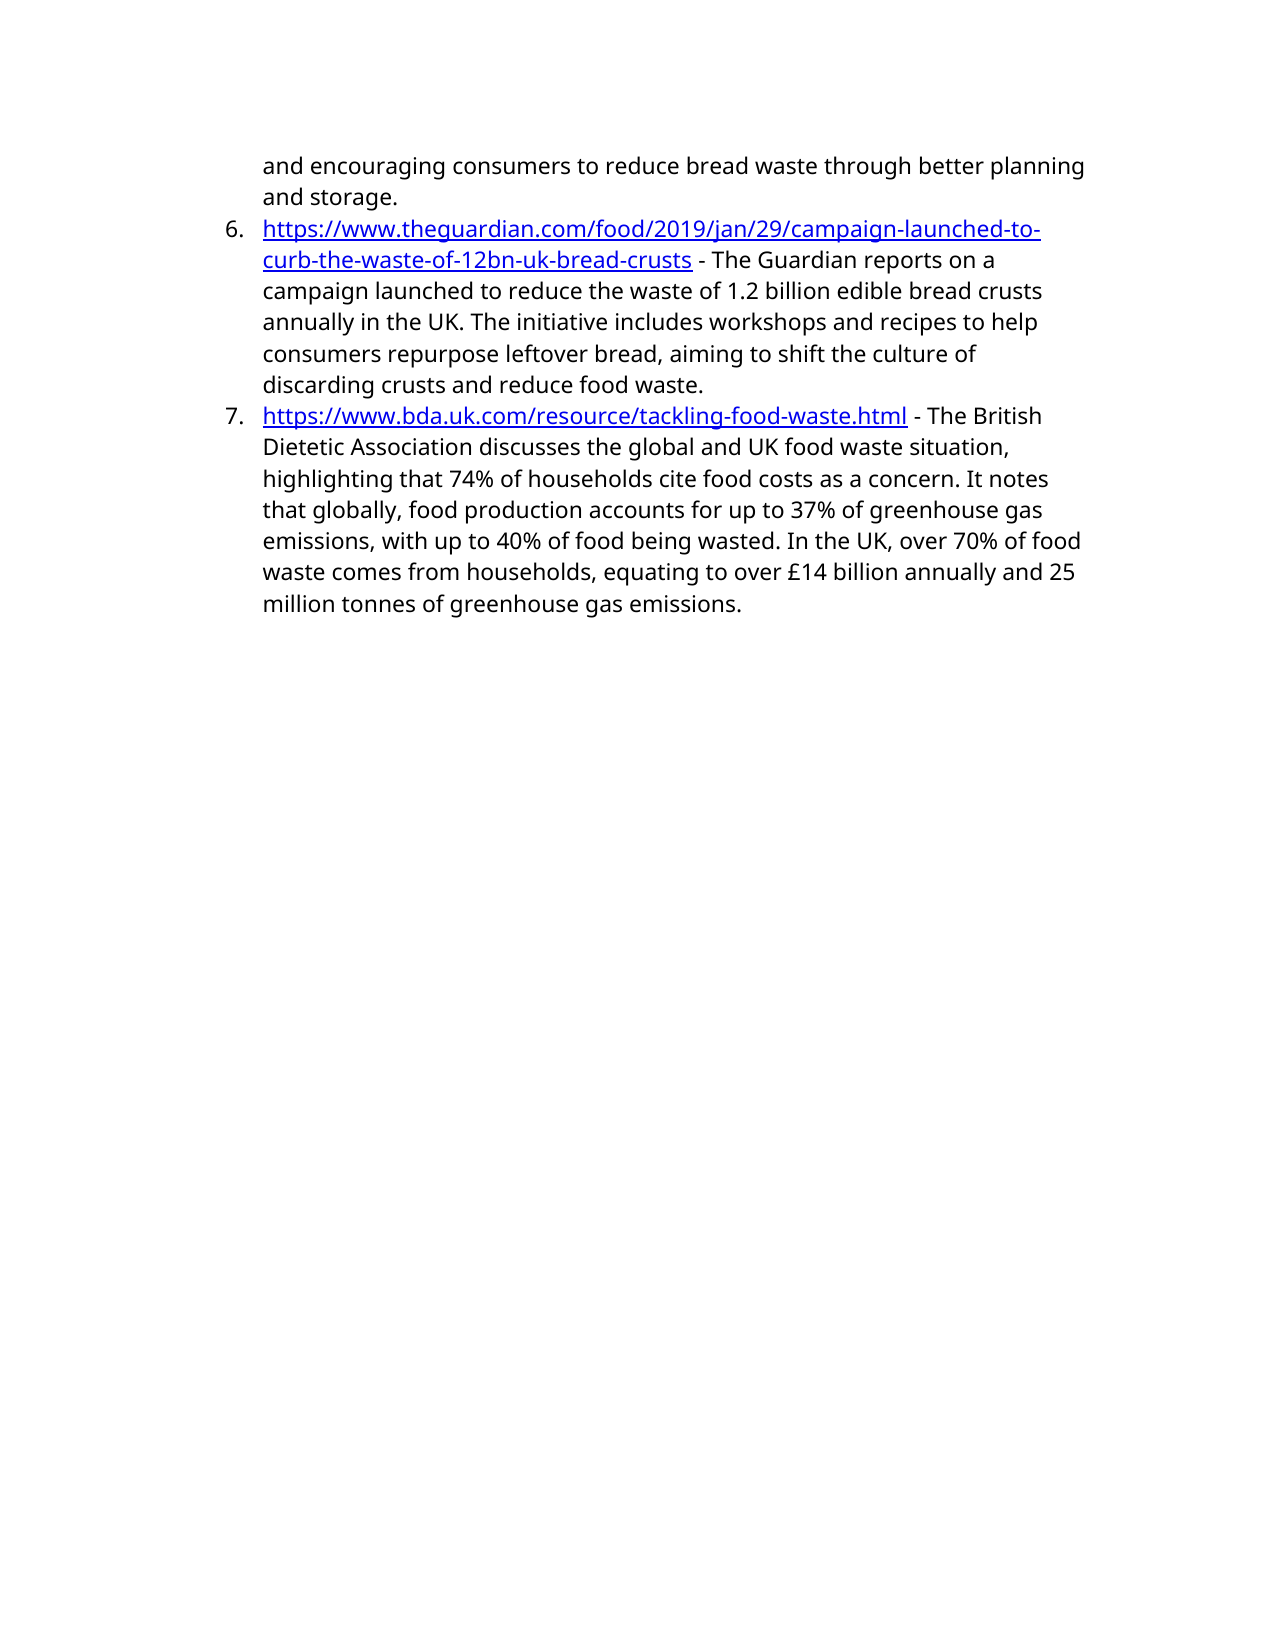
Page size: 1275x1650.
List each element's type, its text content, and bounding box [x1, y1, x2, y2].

list https://www.bda.uk.com/resource/tackling-food-waste.html - The British Dietetic Association discusses the global and UK food waste situation, highlighting that 74% of households cite food costs as a concern. It notes that globally, food production accounts for up to 37% of greenhouse gas emissions, with up to 40% of food being wasted. In the UK, over 70% of food waste comes from households, equating to over £14 billion annually and 25 million tonnes of greenhouse gas emissions. [225, 400, 1087, 619]
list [225, 150, 1087, 212]
list https://www.theguardian.com/food/2019/jan/29/campaign-launched-to-curb-the-waste-of-12bn-uk-bread-crusts - The Guardian reports on a campaign launched to reduce the waste of 1.2 billion edible bread crusts annually in the UK. The initiative includes workshops and recipes to help consumers repurpose leftover bread, aiming to shift the culture of discarding crusts and reduce food waste. [225, 212, 1087, 400]
